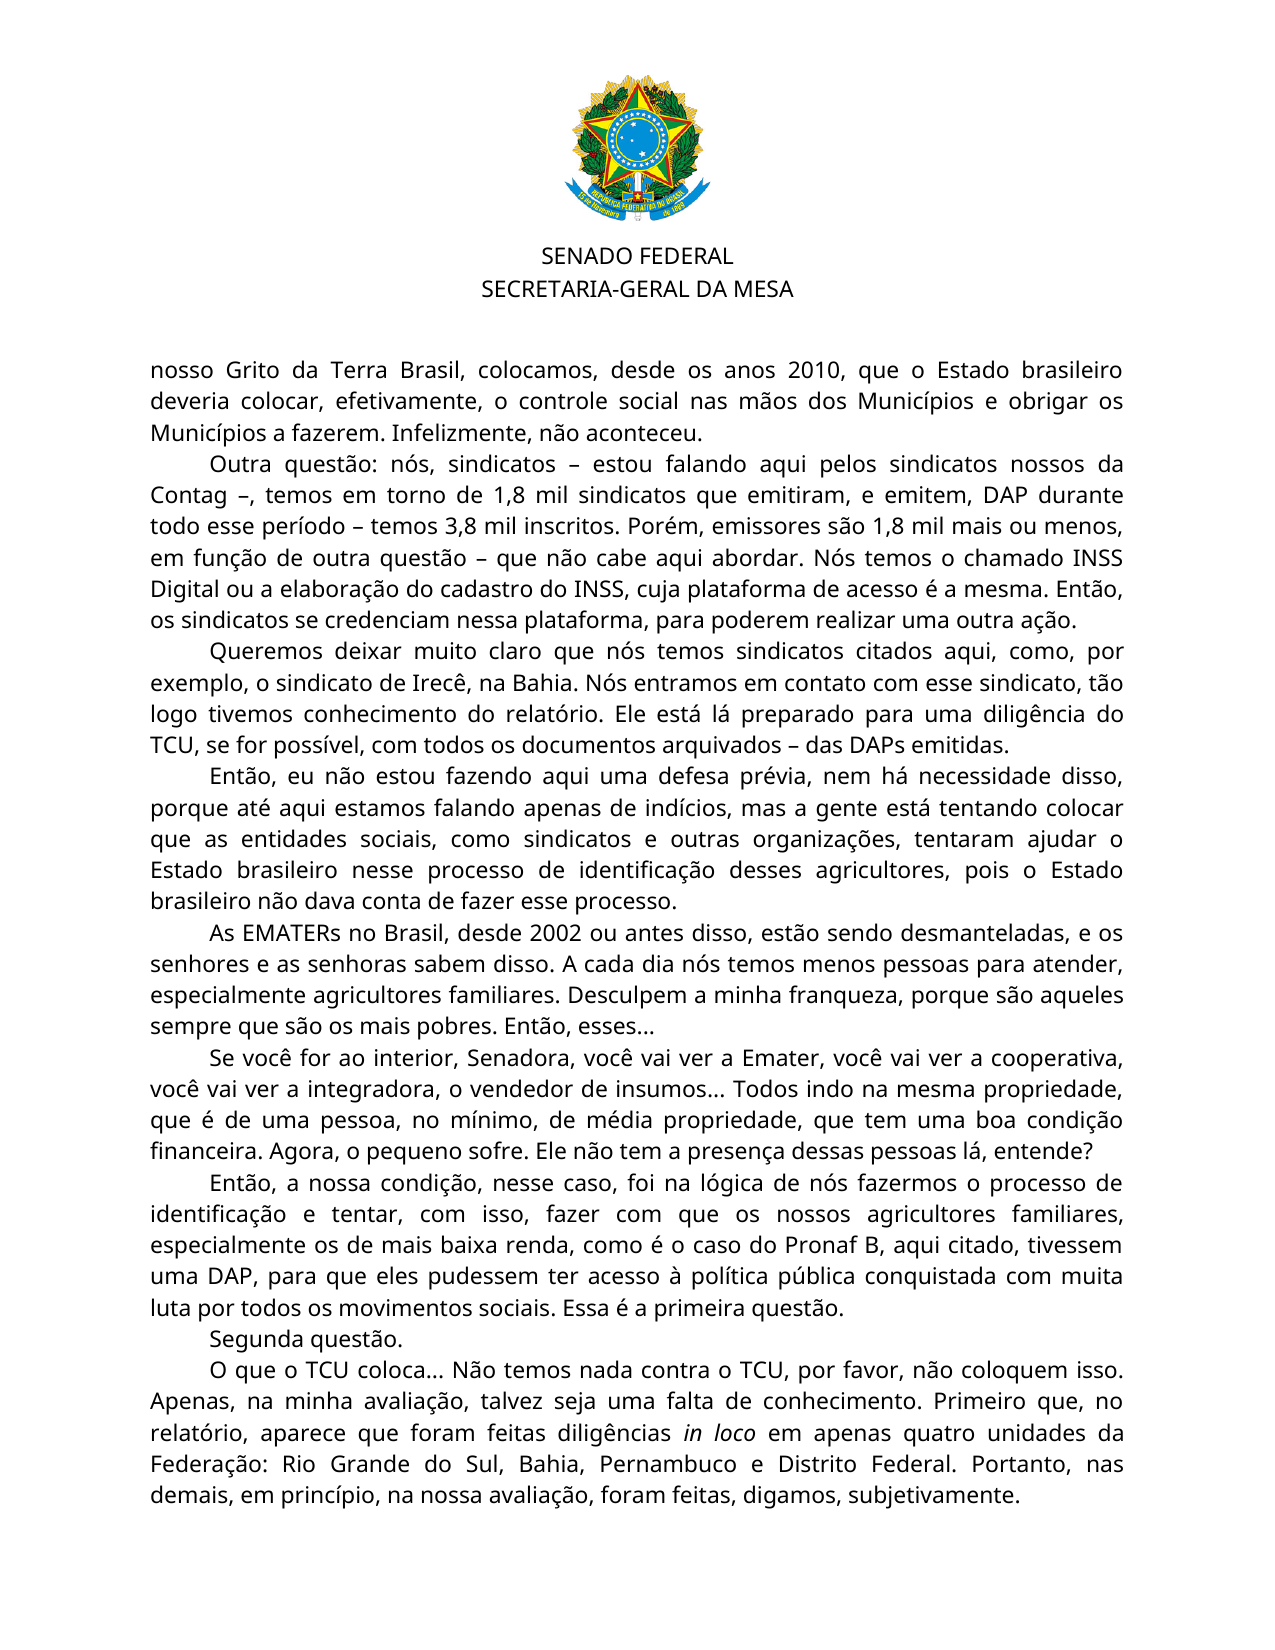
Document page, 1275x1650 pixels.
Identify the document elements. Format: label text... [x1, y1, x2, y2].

text O que o TCU coloca... Não temos nada contra o TCU, por favor, não coloquem isso. Apenas, na minha avaliação, talvez seja uma falta de conhecimento. Primeiro que, no relatório, aparece que foram feitas diligências in loco em apenas quatro unidades da Federação: Rio Grande do Sul, Bahia, Pernambuco e Distrito Federal. Portanto, nas demais, em princípio, na nossa avaliação, foram feitas, digamos, subjetivamente. [150, 1354, 1125, 1510]
text Então, a nossa condição, nesse caso, foi na lógica de nós fazermos o processo de identificação e tentar, com isso, fazer com que os nossos agricultores familiares, especialmente os de mais baixa renda, como é o caso do Pronaf B, aqui citado, tivessem uma DAP, para que eles pudessem ter acesso à política pública conquistada com muita luta por todos os movimentos sociais. Essa é a primeira questão. [150, 1166, 1125, 1323]
text As EMATERs no Brasil, desde 2002 ou antes disso, estão sendo desmanteladas, e os senhores e as senhoras sabem disso. A cada dia nós temos menos pessoas para atender, especialmente agricultores familiares. Desculpem a minha franqueza, porque são aqueles sempre que são os mais pobres. Então, esses... [150, 916, 1125, 1041]
text Se você for ao interior, Senadora, você vai ver a Emater, você vai ver a cooperativa, você vai ver a integradora, o vendedor de insumos... Todos indo na mesma propriedade, que é de uma pessoa, no mínimo, de média propriedade, que tem uma boa condição financeira. Agora, o pequeno sofre. Ele não tem a presença dessas pessoas lá, entende? [150, 1041, 1125, 1166]
text Queremos deixar muito claro que nós temos sindicatos citados aqui, como, por exemplo, o sindicato de Irecê, na Bahia. Nós entramos em contato com esse sindicato, tão logo tivemos conhecimento do relatório. Ele está lá preparado para uma diligência do TCU, se for possível, com todos os documentos arquivados – das DAPs emitidas. [150, 635, 1125, 760]
picture [564, 75, 711, 221]
text Segunda questão. [150, 1323, 1125, 1354]
text Então, eu não estou fazendo aqui uma defesa prévia, nem há necessidade disso, porque até aqui estamos falando apenas de indícios, mas a gente está tentando colocar que as entidades sociais, como sindicatos e outras organizações, tentaram ajudar o Estado brasileiro nesse processo de identificação desses agricultores, pois o Estado brasileiro não dava conta de fazer esse processo. [150, 760, 1125, 916]
text Outra questão: nós, sindicatos – estou falando aqui pelos sindicatos nossos da Contag –, temos em torno de 1,8 mil sindicatos que emitiram, e emitem, DAP durante todo esse período – temos 3,8 mil inscritos. Porém, emissores são 1,8 mil mais ou menos, em função de outra questão – que não cabe aqui abordar. Nós temos o chamado INSS Digital ou a elaboração do cadastro do INSS, cuja plataforma de acesso é a mesma. Então, os sindicatos se credenciam nessa plataforma, para poderem realizar uma outra ação. [150, 448, 1125, 635]
